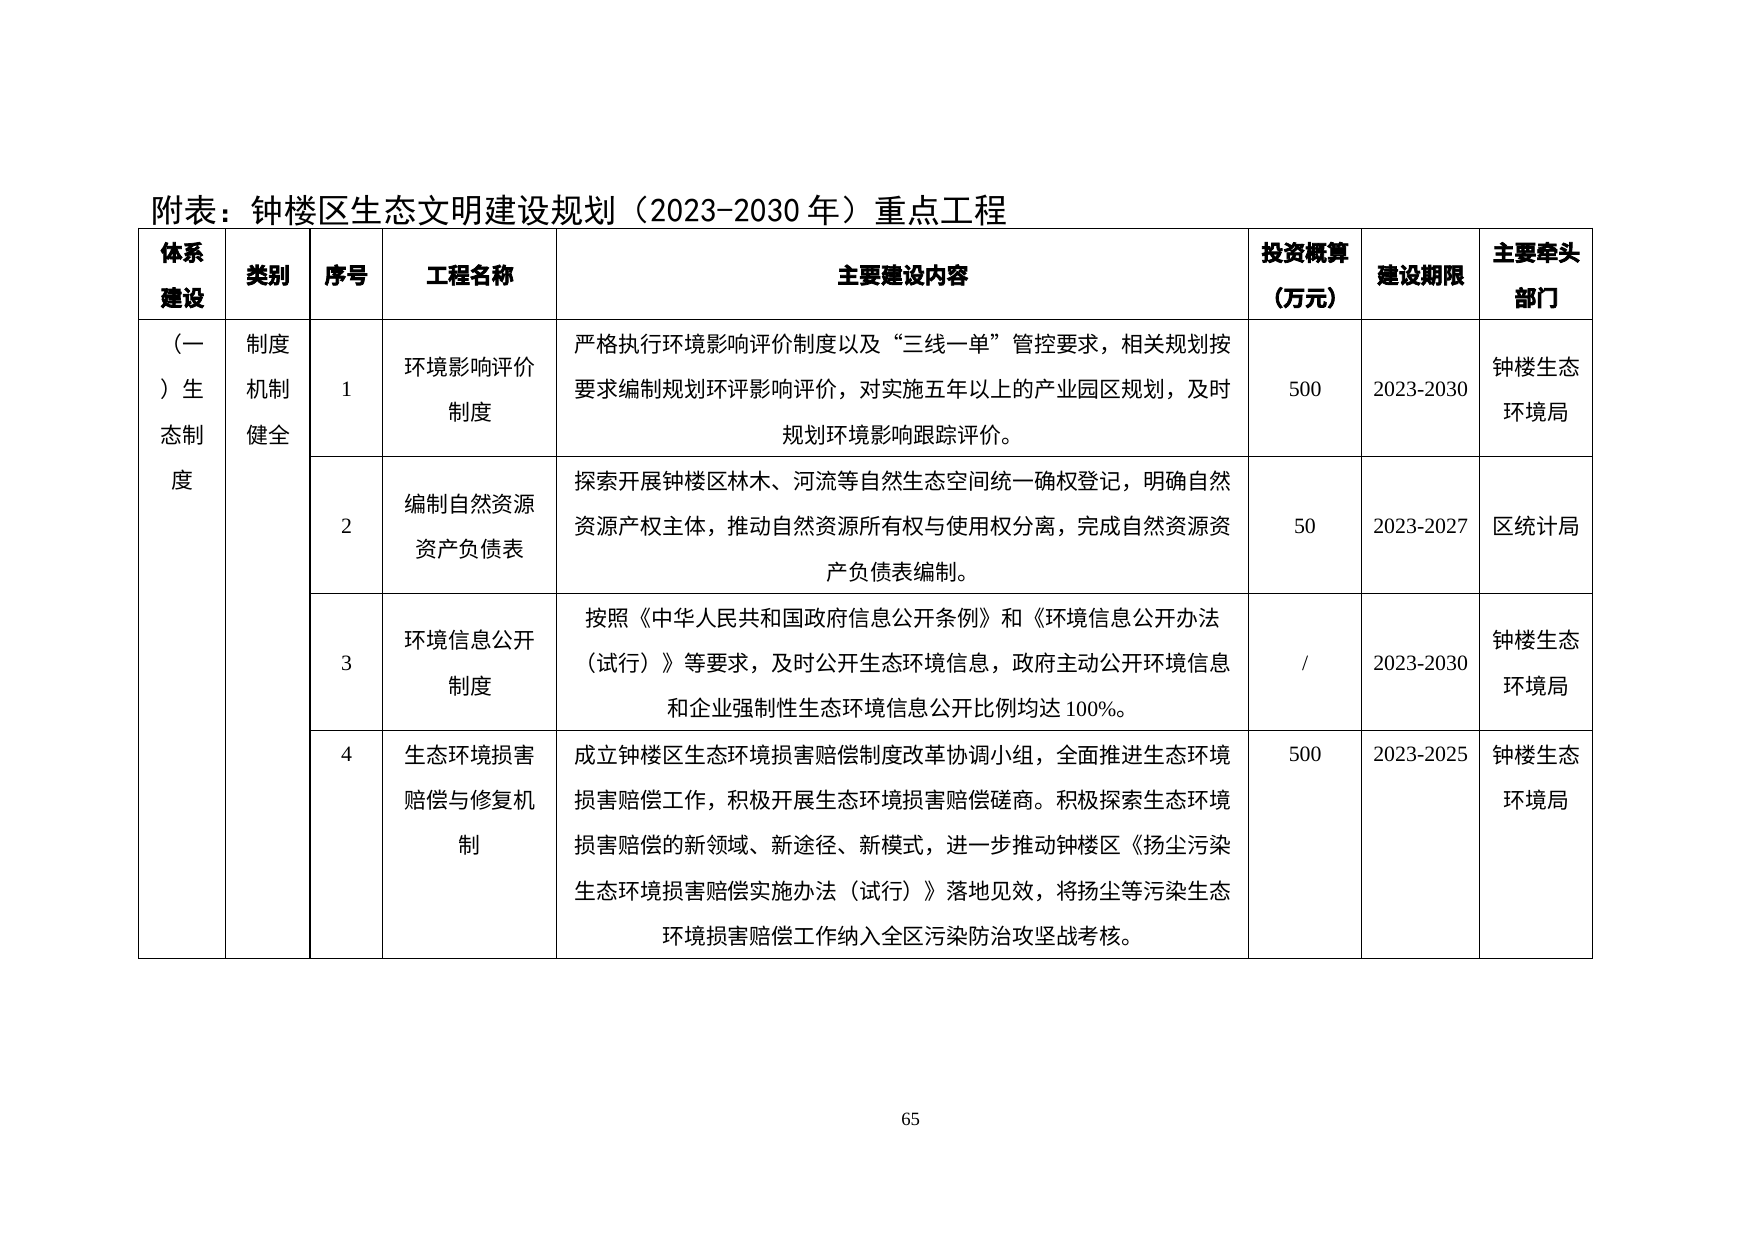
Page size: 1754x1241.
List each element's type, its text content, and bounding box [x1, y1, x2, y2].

table_header 序号 [311, 229, 382, 319]
table_cell 编制自然资源资产负债表 [383, 457, 556, 593]
table_header 主要建设内容 [557, 229, 1248, 319]
table_cell 区统计局 [1480, 457, 1592, 593]
table_header 主要牵头部门 [1480, 229, 1592, 319]
table_cell 生态环境损害赔偿与修复机制 [383, 731, 556, 958]
table_cell （一）生态制度 [139, 320, 225, 958]
table_header 类别 [226, 229, 309, 319]
table_header 体系建设 [139, 229, 225, 319]
subtitle 附表：钟楼区生态文明建设规划（2023-2030年）重点工程 [150, 189, 1604, 228]
table_cell 2023-2030 [1362, 594, 1479, 730]
table_cell 环境影响评价制度 [383, 320, 556, 456]
table_cell 50 [1249, 457, 1361, 593]
table_cell 500 [1249, 320, 1361, 456]
table_cell 2023-2027 [1362, 457, 1479, 593]
table_cell 钟楼生态环境局 [1480, 320, 1592, 456]
table_cell 2023-2030 [1362, 320, 1479, 456]
table_cell 钟楼生态环境局 [1480, 731, 1592, 958]
table_cell 成立钟楼区生态环境损害赔偿制度改革协调小组，全面推进生态环境损害赔偿工作，积极开展生态环境损害赔偿磋商。积极探索生态环境损害赔偿的新领域、新途径、新模式，进一步推动钟楼区《扬尘污染生态环境损害赔偿实施办法（试行）》落地见效，将扬尘等污染生态环境损害赔偿工作纳入全区污染防治攻坚战考核。 [557, 731, 1248, 958]
table_cell 钟楼生态环境局 [1480, 594, 1592, 730]
table_header 工程名称 [383, 229, 556, 319]
table_cell 严格执行环境影响评价制度以及“三线一单”管控要求，相关规划按要求编制规划环评影响评价，对实施五年以上的产业园区规划，及时规划环境影响跟踪评价。 [557, 320, 1248, 456]
table_cell 2023-2025 [1362, 731, 1479, 958]
table_cell 2 [311, 457, 382, 593]
table_cell 500 [1249, 731, 1361, 958]
table_cell 4 [311, 731, 382, 958]
table_cell 环境信息公开制度 [383, 594, 556, 730]
table_cell 按照《中华人民共和国政府信息公开条例》和《环境信息公开办法（试行）》等要求，及时公开生态环境信息，政府主动公开环境信息和企业强制性生态环境信息公开比例均达100%。 [557, 594, 1248, 730]
table_header 建设期限 [1362, 229, 1479, 319]
table_cell 制度机制健全 [226, 320, 309, 958]
table_cell / [1249, 594, 1361, 730]
table_cell 探索开展钟楼区林木、河流等自然生态空间统一确权登记，明确自然资源产权主体，推动自然资源所有权与使用权分离，完成自然资源资产负债表编制。 [557, 457, 1248, 593]
table_header 投资概算（万元） [1249, 229, 1361, 319]
table_cell 3 [311, 594, 382, 730]
table_cell 1 [311, 320, 382, 456]
